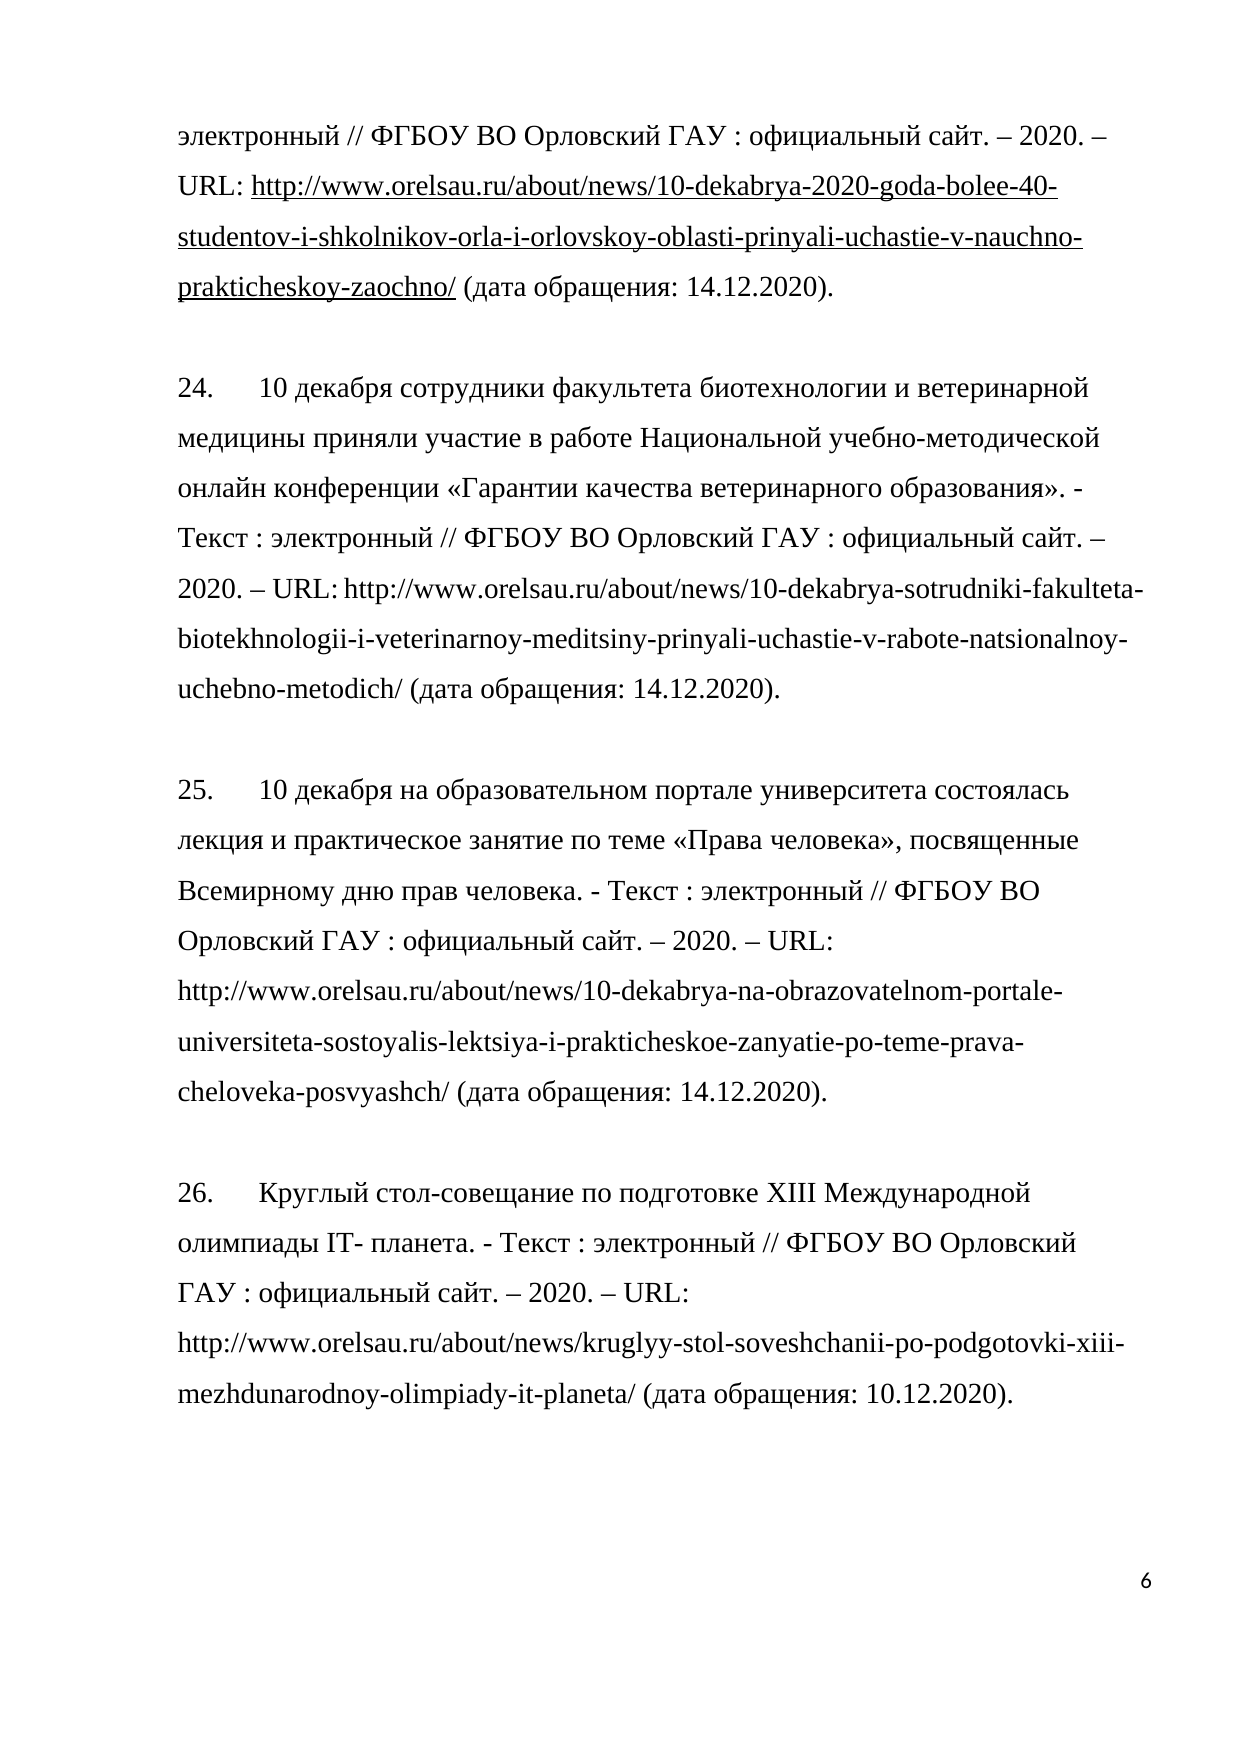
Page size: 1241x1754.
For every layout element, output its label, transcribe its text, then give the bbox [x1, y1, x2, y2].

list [177, 118, 1152, 303]
list Круглый стол-совещание по подготовке XIII Международной олимпиады IT- планета. - Текст : электронный // ФГБОУ ВО Орловский ГАУ : официальный сайт. – 2020. – URL: http://www.orelsau.ru/about/news/kruglyy-stol-soveshchanii-po-podgotovki-xiii-mezhdunarodnoy-olimpiady-it-planeta/ (дата обращения: 10.12.2020). [177, 1175, 1152, 1409]
list 10 декабря сотрудники факультета биотехнологии и ветеринарной медицины приняли участие в работе Национальной учебно-методической онлайн конференции «Гарантии качества ветеринарного образования». - Текст : электронный // ФГБОУ ВО Орловский ГАУ : официальный сайт. – 2020. – URL: http://www.orelsau.ru/about/news/10-dekabrya-sotrudniki-fakulteta-biotekhnologii-i-veterinarnoy-meditsiny-prinyali-uchastie-v-rabote-natsionalnoy-uchebno-metodich/ (дата обращения: 14.12.2020). [177, 370, 1152, 705]
list 10 декабря на образовательном портале университета состоялась лекция и практическое занятие по теме «Права человека», посвященные Всемирному дню прав человека. - Текст : электронный // ФГБОУ ВО Орловский ГАУ : официальный сайт. – 2020. – URL: http://www.orelsau.ru/about/news/10-dekabrya-na-obrazovatelnom-portale-universiteta-sostoyalis-lektsiya-i-prakticheskoe-zanyatie-po-teme-prava-cheloveka-posvyashch/ (дата обращения: 14.12.2020). [177, 772, 1152, 1108]
